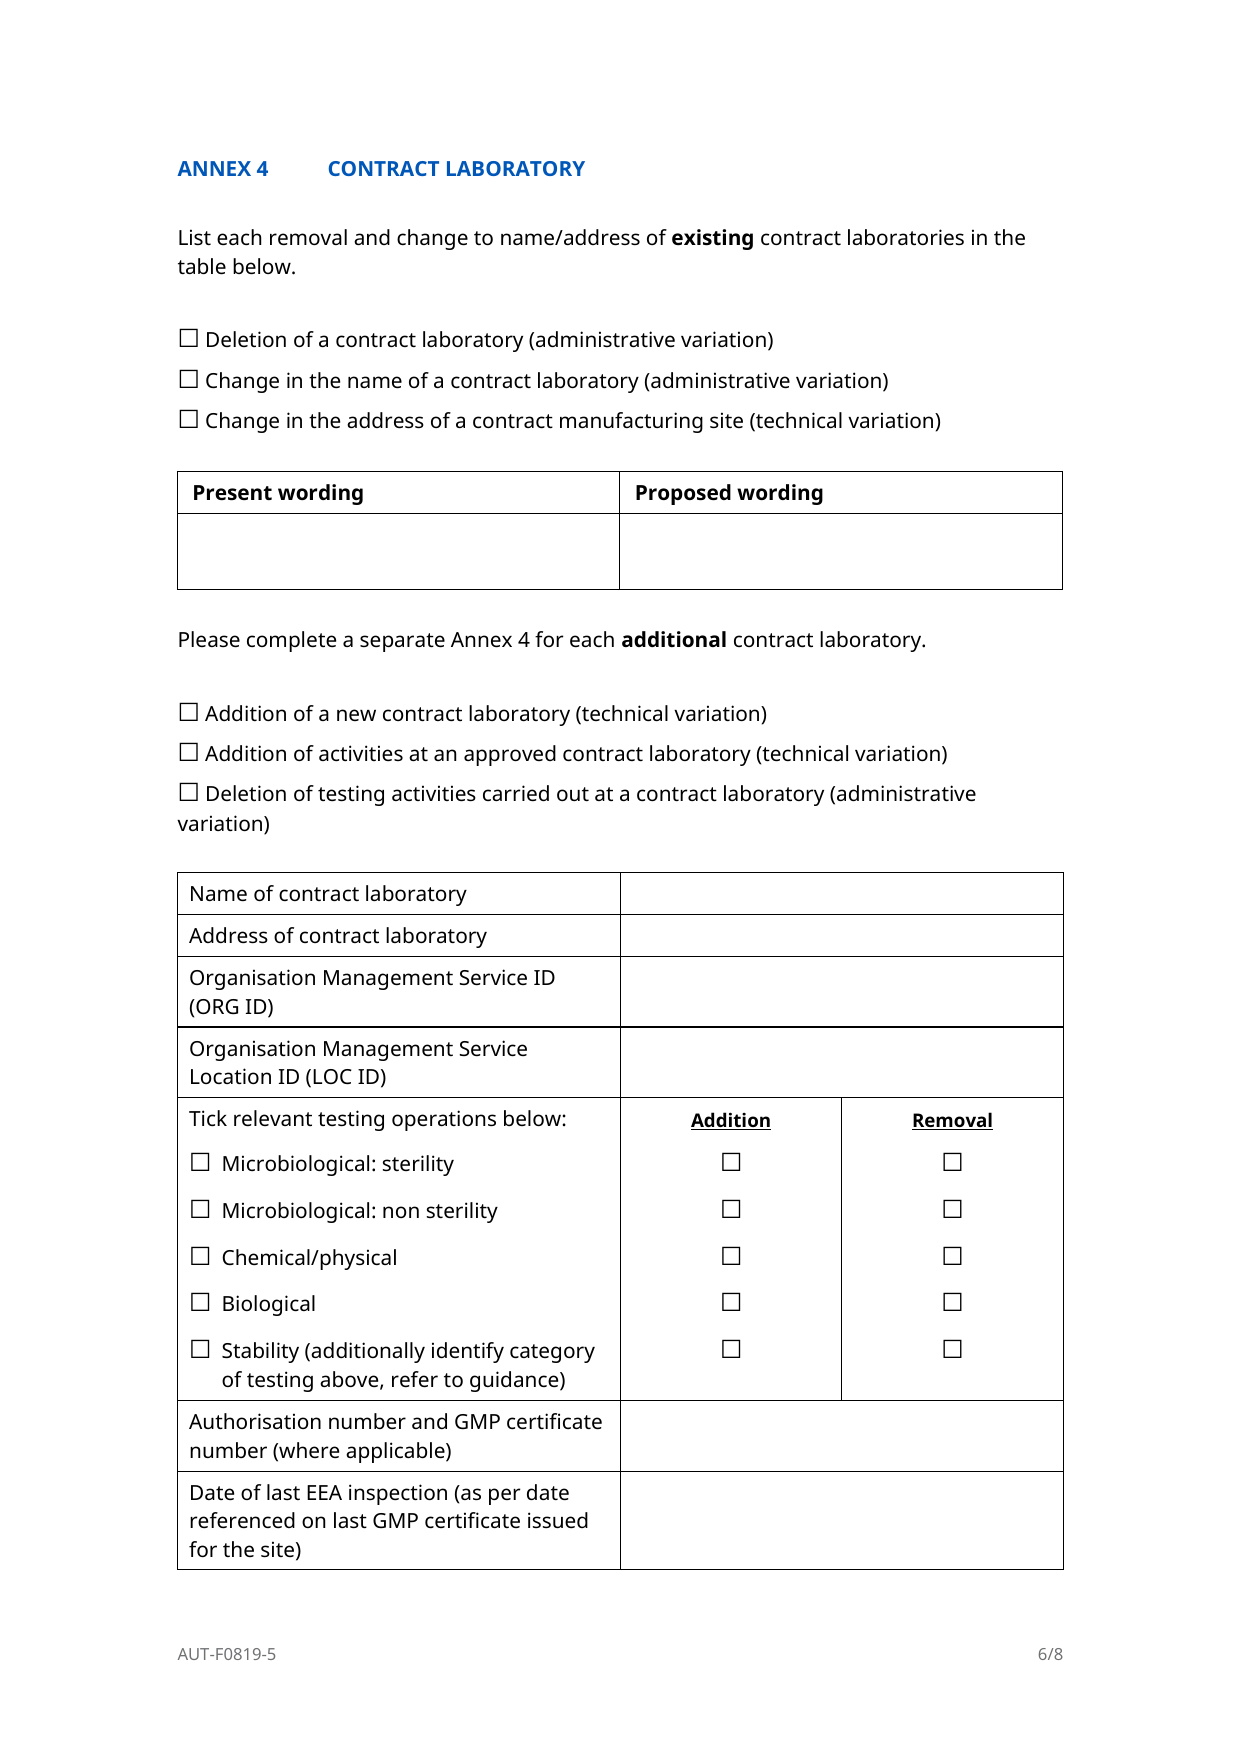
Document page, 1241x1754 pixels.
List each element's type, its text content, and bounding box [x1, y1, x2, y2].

table_cell [621, 1325, 841, 1400]
table_cell [621, 1185, 841, 1232]
table_cell Removal [842, 1098, 1063, 1139]
table_cell Microbiological: non sterility [178, 1185, 620, 1232]
table_cell [621, 1279, 841, 1325]
table_cell [621, 1028, 1063, 1097]
text Change in the name of a contract laboratory (administrative variation) [177, 361, 1063, 396]
table_header Name of contract laboratory [178, 873, 620, 914]
table_cell [842, 1279, 1063, 1325]
table_cell [621, 957, 1063, 1026]
table_cell [842, 1139, 1063, 1185]
subtitle ANNEX 4 CONTRACT laboratory [177, 154, 1063, 182]
table_cell Organisation Management Service Location ID (LOC ID) [178, 1028, 620, 1097]
table_cell Tick relevant testing operations below: [178, 1098, 620, 1139]
table_cell [620, 514, 1062, 589]
table_cell Organisation Management Service ID (ORG ID) [178, 957, 620, 1026]
subtitle Please complete a separate Annex 4 for each additional contract laboratory. [177, 625, 1063, 653]
table_cell Authorisation number and GMP certificate number (where applicable) [178, 1401, 620, 1471]
table_cell Date of last EEA inspection (as per date referenced on last GMP certificate issued for the site) [178, 1472, 620, 1569]
text Addition of a new contract laboratory (technical variation) [177, 694, 1063, 728]
table_header Present wording [178, 472, 619, 512]
text Change in the address of a contract manufacturing site (technical variation) [177, 402, 1063, 436]
subtitle List each removal and change to name/address of existing contract laboratories in the table below. [177, 223, 1063, 280]
text Deletion of a contract laboratory (administrative variation) [177, 321, 1063, 355]
table_cell Addition [621, 1098, 841, 1139]
table_cell [621, 1139, 841, 1185]
table_cell Microbiological: sterility [178, 1139, 620, 1185]
table_cell [621, 1232, 841, 1278]
table_cell [621, 1401, 1063, 1471]
table_cell Biological [178, 1279, 620, 1325]
table_cell Chemical/physical [178, 1232, 620, 1278]
table_cell Address of contract laboratory [178, 915, 620, 956]
table_cell [621, 915, 1063, 956]
table_cell [842, 1325, 1063, 1400]
table_cell [178, 514, 619, 589]
text Addition of activities at an approved contract laboratory (technical variation) [177, 734, 1063, 769]
table_header [621, 873, 1063, 914]
table_header Proposed wording [620, 472, 1062, 512]
table_cell [621, 1472, 1063, 1569]
table_cell Stability (additionally identify category of testing above, refer to guidance) [178, 1325, 620, 1400]
table_cell [842, 1232, 1063, 1278]
table_cell [842, 1185, 1063, 1232]
text Deletion of testing activities carried out at a contract laboratory (administrative variation) [177, 775, 1063, 837]
